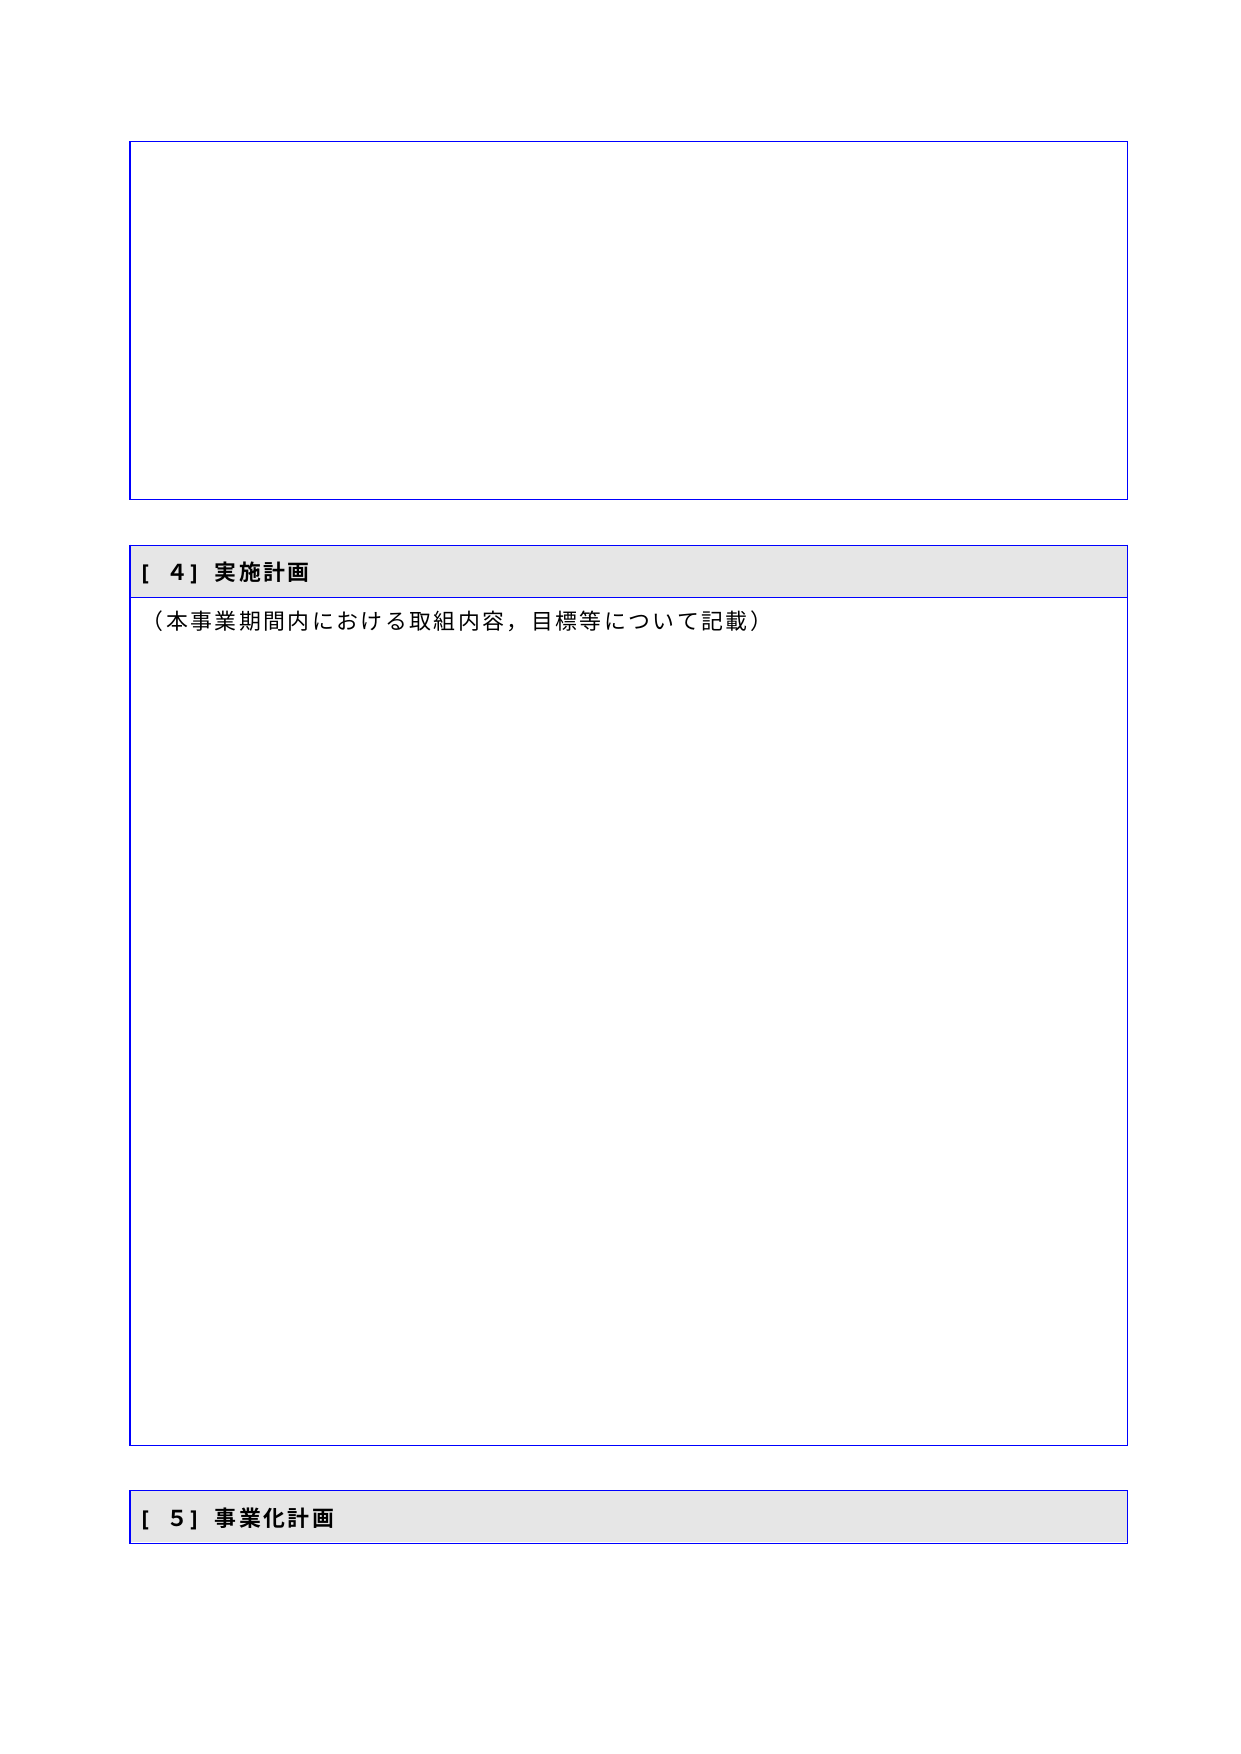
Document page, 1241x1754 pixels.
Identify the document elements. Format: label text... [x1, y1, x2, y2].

table_header [５]事業化計画 [131, 1491, 1127, 1542]
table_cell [131, 142, 1127, 499]
table_header [４]実施計画 [131, 546, 1127, 597]
table_cell （本事業期間内における取組内容，目標等について記載） [131, 598, 1127, 1445]
